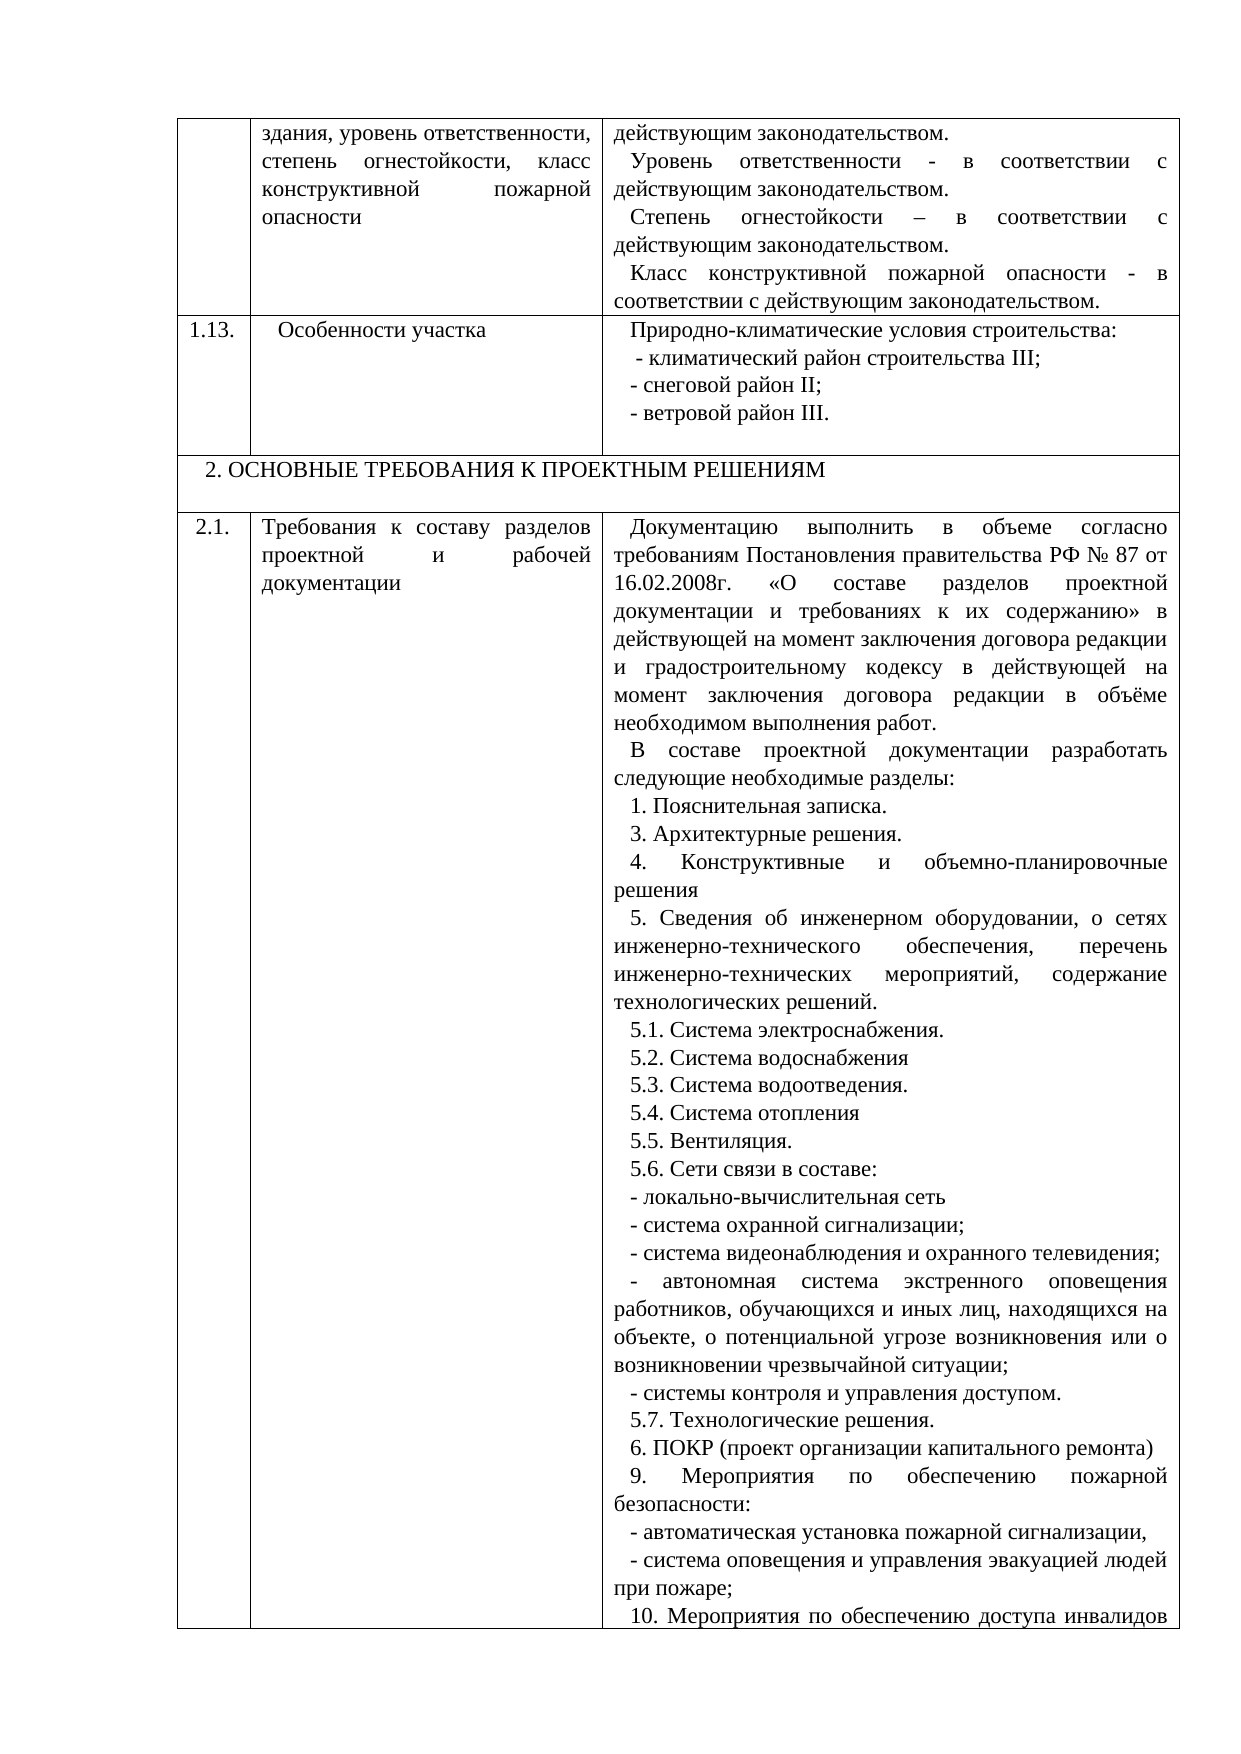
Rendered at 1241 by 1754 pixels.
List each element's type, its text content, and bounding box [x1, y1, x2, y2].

table_cell Природно-климатические условия строительства: - климатический район строительства III; - снеговой район II; - ветровой район III. [603, 316, 1179, 455]
table_cell 2. ОСНОВНЫЕ ТРЕБОВАНИЯ К ПРОЕКТНЫМ РЕШЕНИЯМ [178, 456, 1179, 512]
table_cell [178, 513, 250, 1628]
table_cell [251, 119, 602, 314]
table_cell [178, 316, 250, 455]
table_cell [178, 119, 250, 314]
table_cell Особенности участка [251, 316, 602, 455]
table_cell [603, 119, 1179, 314]
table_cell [603, 513, 1179, 1628]
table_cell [251, 513, 602, 1628]
